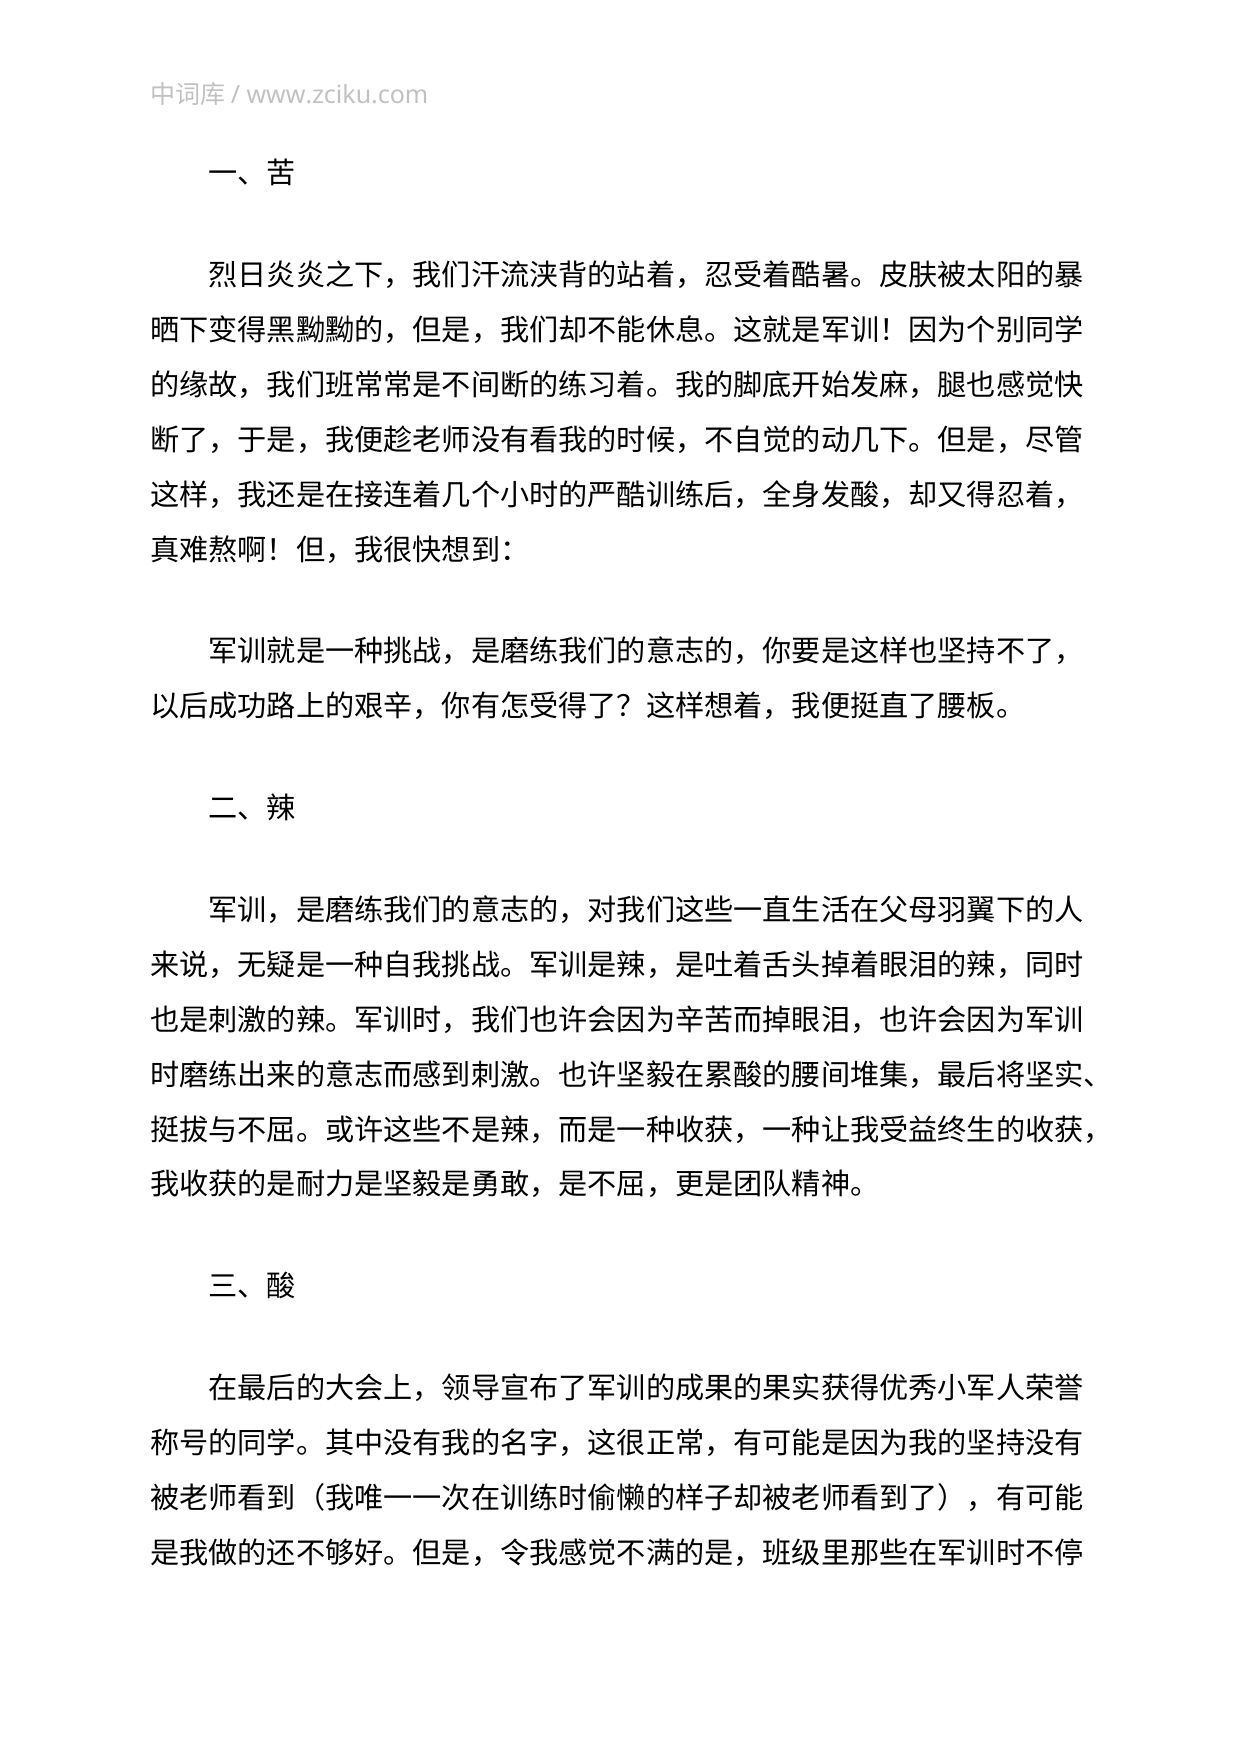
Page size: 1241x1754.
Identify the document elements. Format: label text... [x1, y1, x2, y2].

text 军训，是磨练我们的意志的，对我们这些一直生活在父母羽翼下的人来说，无疑是一种自我挑战。军训是辣，是吐着舌头掉着眼泪的辣，同时也是刺激的辣。军训时，我们也许会因为辛苦而掉眼泪，也许会因为军训时磨练出来的意志而感到刺激。也许坚毅在累酸的腰间堆集，最后将坚实、挺拔与不屈。或许这些不是辣，而是一种收获，一种让我受益终生的收获，我收获的是耐力是坚毅是勇敢，是不屈，更是团队精神。 [150, 886, 1090, 1203]
text 一、苦 [150, 150, 1090, 192]
text 军训就是一种挑战，是磨练我们的意志的，你要是这样也坚持不了，以后成功路上的艰辛，你有怎受得了？这样想着，我便挺直了腰板。 [150, 628, 1090, 725]
text 三、酸 [150, 1263, 1090, 1305]
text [150, 1364, 1090, 1571]
text 二、辣 [150, 785, 1090, 827]
text 烈日炎炎之下，我们汗流浃背的站着，忍受着酷暑。皮肤被太阳的暴晒下变得黑黝黝的，但是，我们却不能休息。这就是军训！因为个别同学的缘故，我们班常常是不间断的练习着。我的脚底开始发麻，腿也感觉快断了，于是，我便趁老师没有看我的时候，不自觉的动几下。但是，尽管这样，我还是在接连着几个小时的严酷训练后，全身发酸，却又得忍着，真难熬啊！但，我很快想到： [150, 252, 1090, 568]
